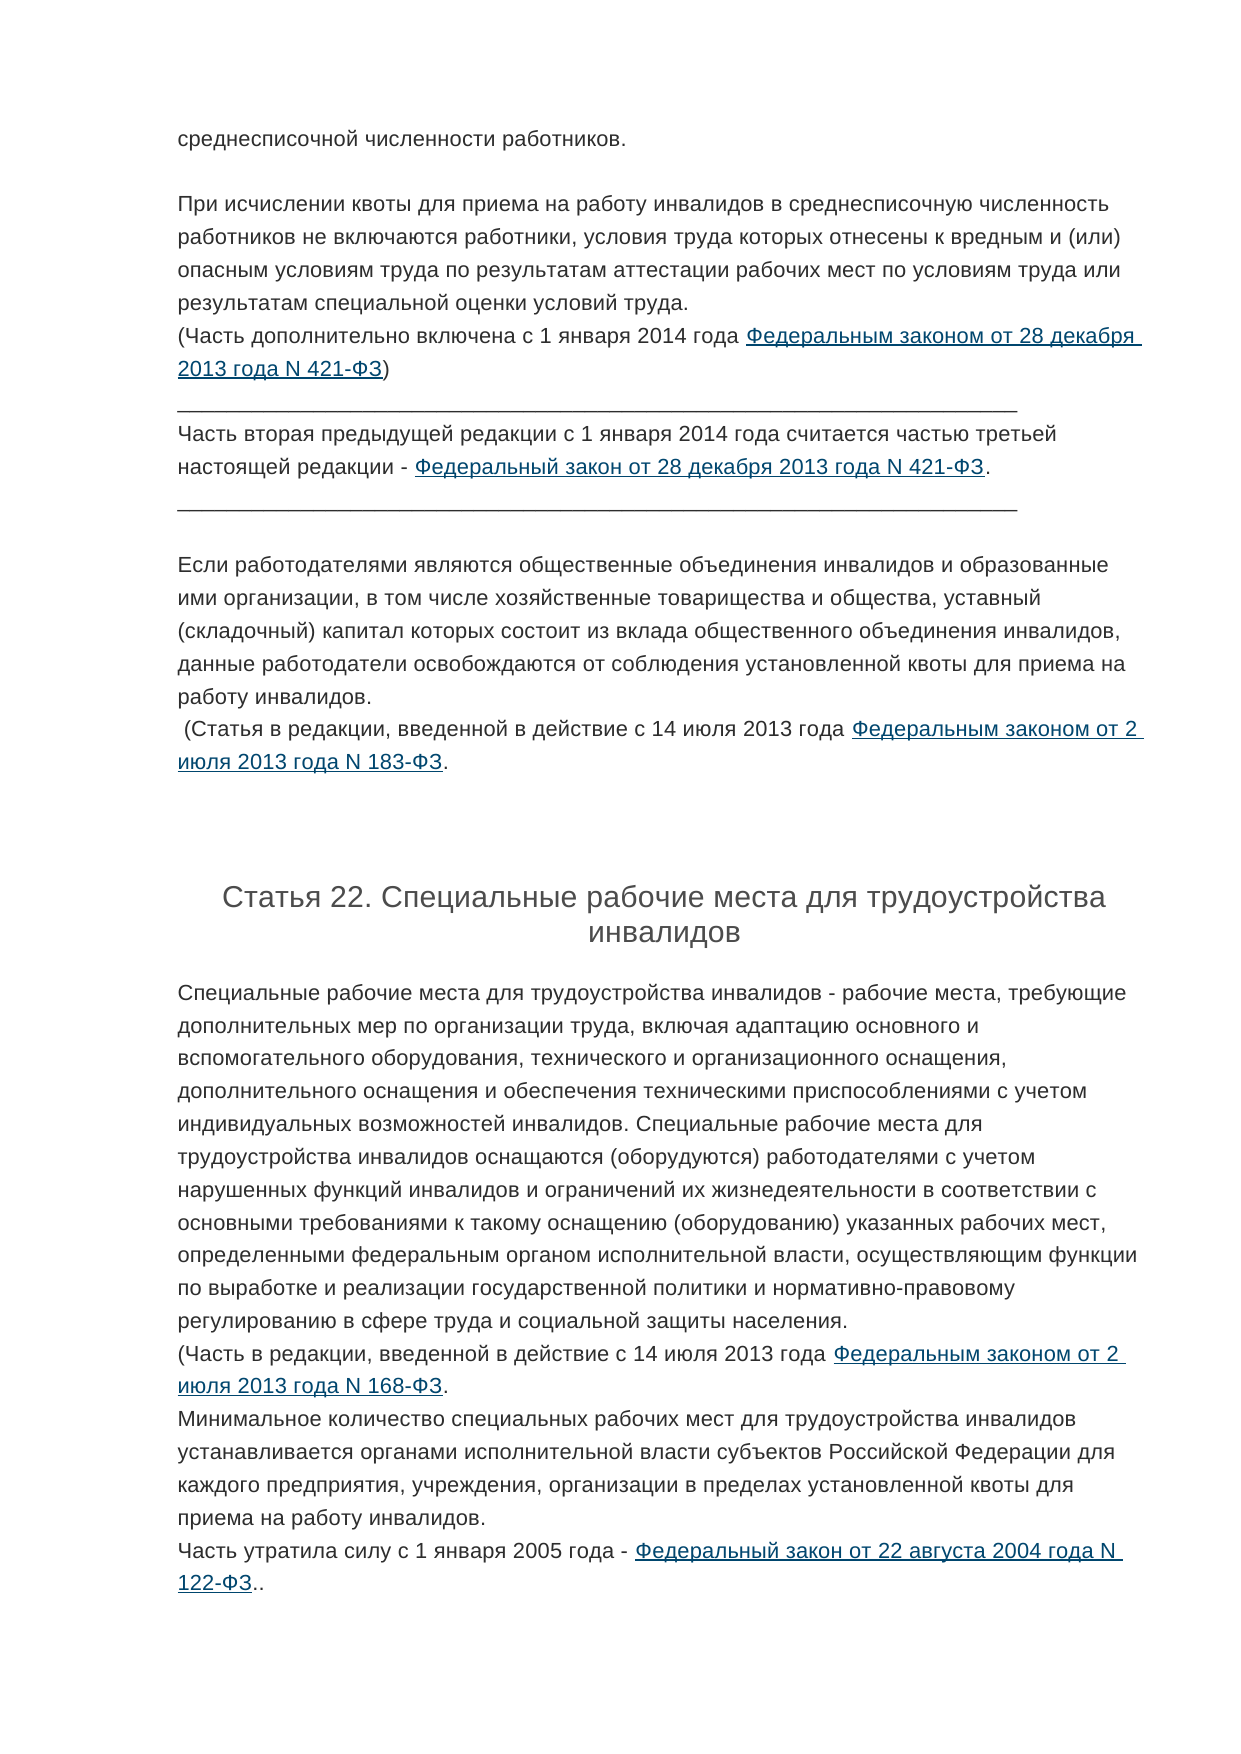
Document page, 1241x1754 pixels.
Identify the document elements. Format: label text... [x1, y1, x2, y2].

text Специальные рабочие места для трудоустройства инвалидов - рабочие места, требующие дополнительных мер по организации труда, включая адаптацию основного и вспомогательного оборудования, технического и организационного оснащения, дополнительного оснащения и обеспечения техническими приспособлениями с учетом индивидуальных возможностей инвалидов. Специальные рабочие места для трудоустройства инвалидов оснащаются (оборудуются) работодателями с учетом нарушенных функций инвалидов и ограничений их жизнедеятельности в соответствии с основными требованиями к такому оснащению (оборудованию) указанных рабочих мест, определенными федеральным органом исполнительной власти, осуществляющим функции по выработке и реализации государственной политики и нормативно-правовому регулированию в сфере труда и социальной защиты населения. (Часть в редакции, введенной в действие с 14 июля 2013 года Федеральным законом от 2 июля 2013 года N 168-ФЗ. [177, 972, 1152, 1399]
text Минимальное количество специальных рабочих мест для трудоустройства инвалидов устанавливается органами исполнительной власти субъектов Российской Федерации для каждого предприятия, учреждения, организации в пределах установленной квоты для приема на работу инвалидов. [177, 1399, 1152, 1530]
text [177, 1530, 1152, 1596]
text Статья 22. Специальные рабочие места для трудоустройства инвалидов [177, 879, 1152, 949]
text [177, 118, 1152, 840]
